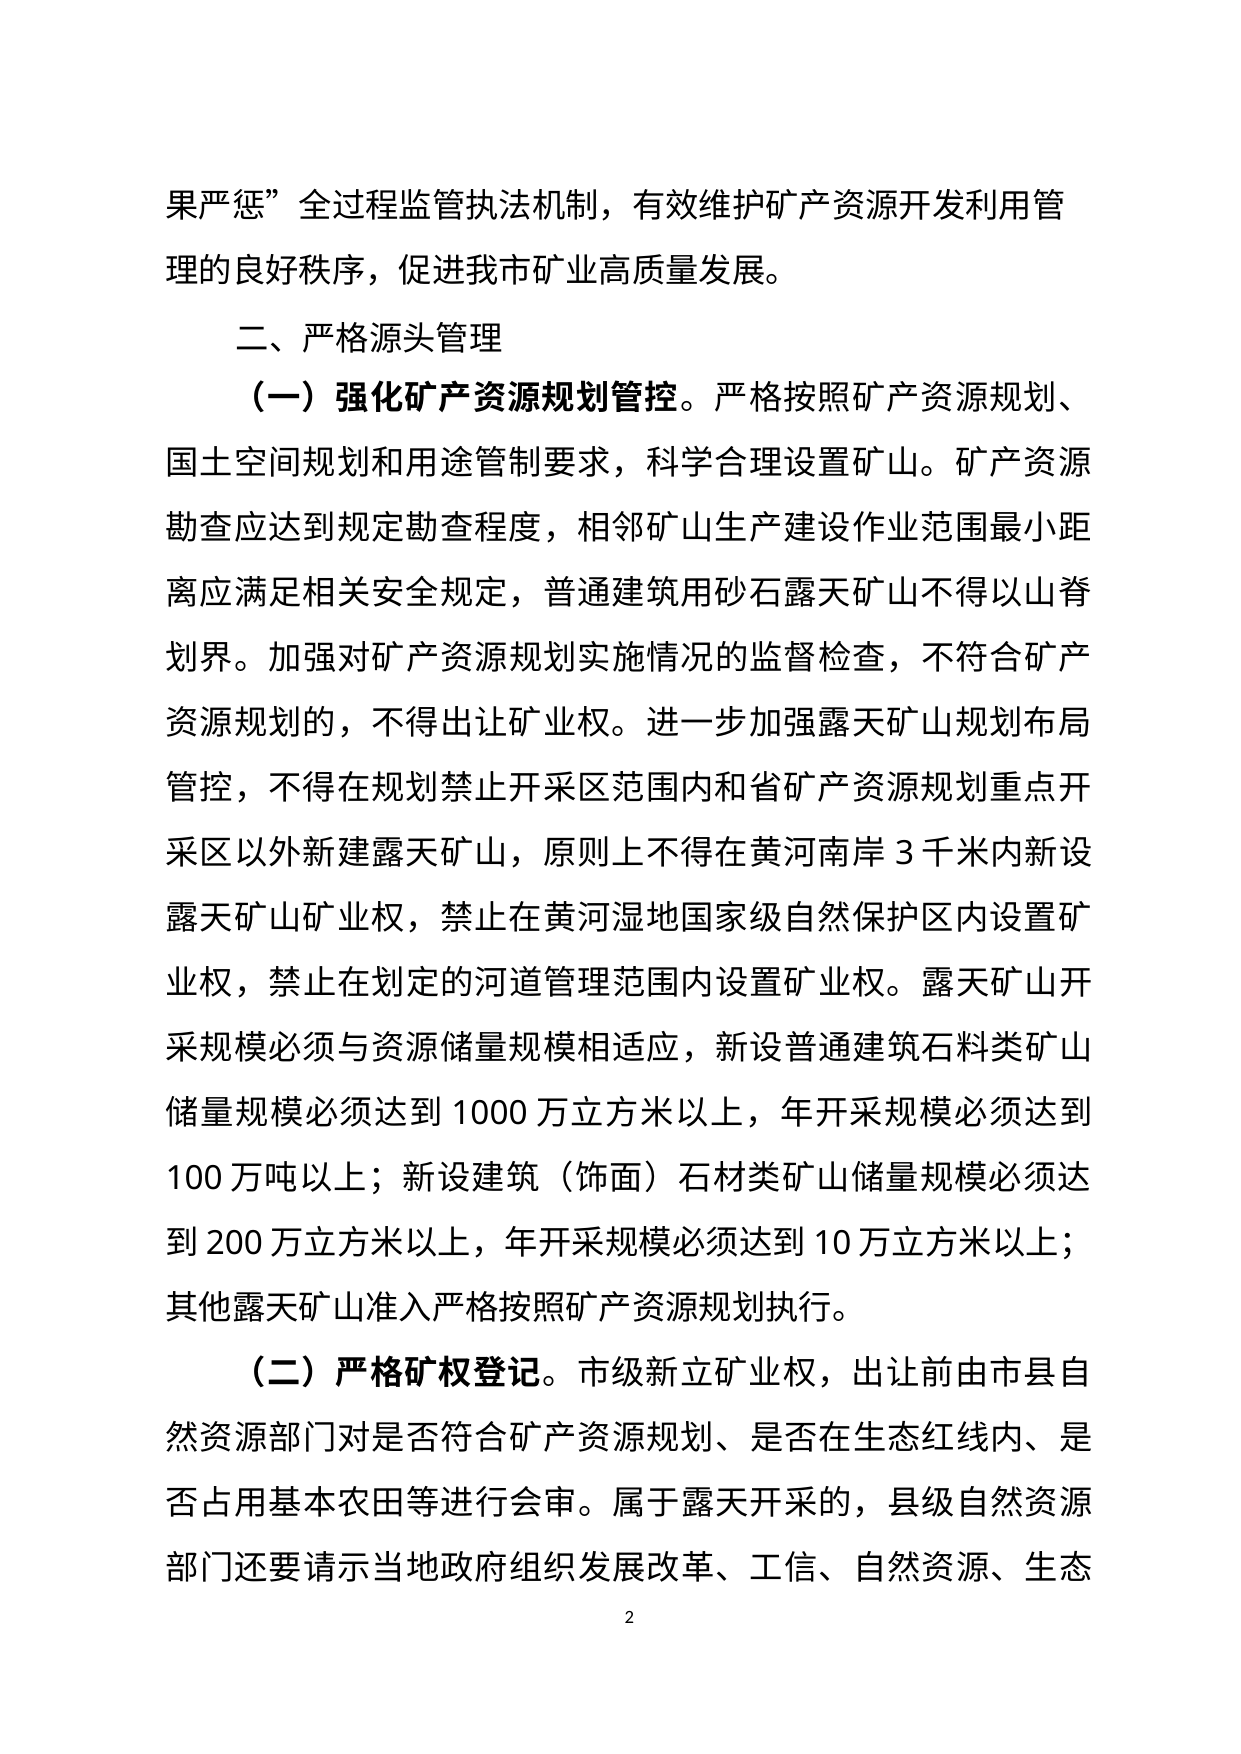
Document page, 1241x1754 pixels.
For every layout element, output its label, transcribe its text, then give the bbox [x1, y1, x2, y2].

text 二、严格源头管理 [165, 300, 1092, 363]
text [165, 1338, 1092, 1598]
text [165, 170, 1092, 300]
text （一）强化矿产资源规划管控。严格按照矿产资源规划、国土空间规划和用途管制要求，科学合理设置矿山。矿产资源勘查应达到规定勘查程度，相邻矿山生产建设作业范围最小距离应满足相关安全规定，普通建筑用砂石露天矿山不得以山脊划界。加强对矿产资源规划实施情况的监督检查，不符合矿产资源规划的，不得出让矿业权。进一步加强露天矿山规划布局管控，不得在规划禁止开采区范围内和省矿产资源规划重点开采区以外新建露天矿山，原则上不得在黄河南岸3千米内新设露天矿山矿业权，禁止在黄河湿地国家级自然保护区内设置矿业权，禁止在划定的河道管理范围内设置矿业权。露天矿山开采规模必须与资源储量规模相适应，新设普通建筑石料类矿山储量规模必须达到1000万立方米以上，年开采规模必须达到100万吨以上；新设建筑（饰面）石材类矿山储量规模必须达到200万立方米以上，年开采规模必须达到10万立方米以上；其他露天矿山准入严格按照矿产资源规划执行。 [165, 363, 1092, 1338]
